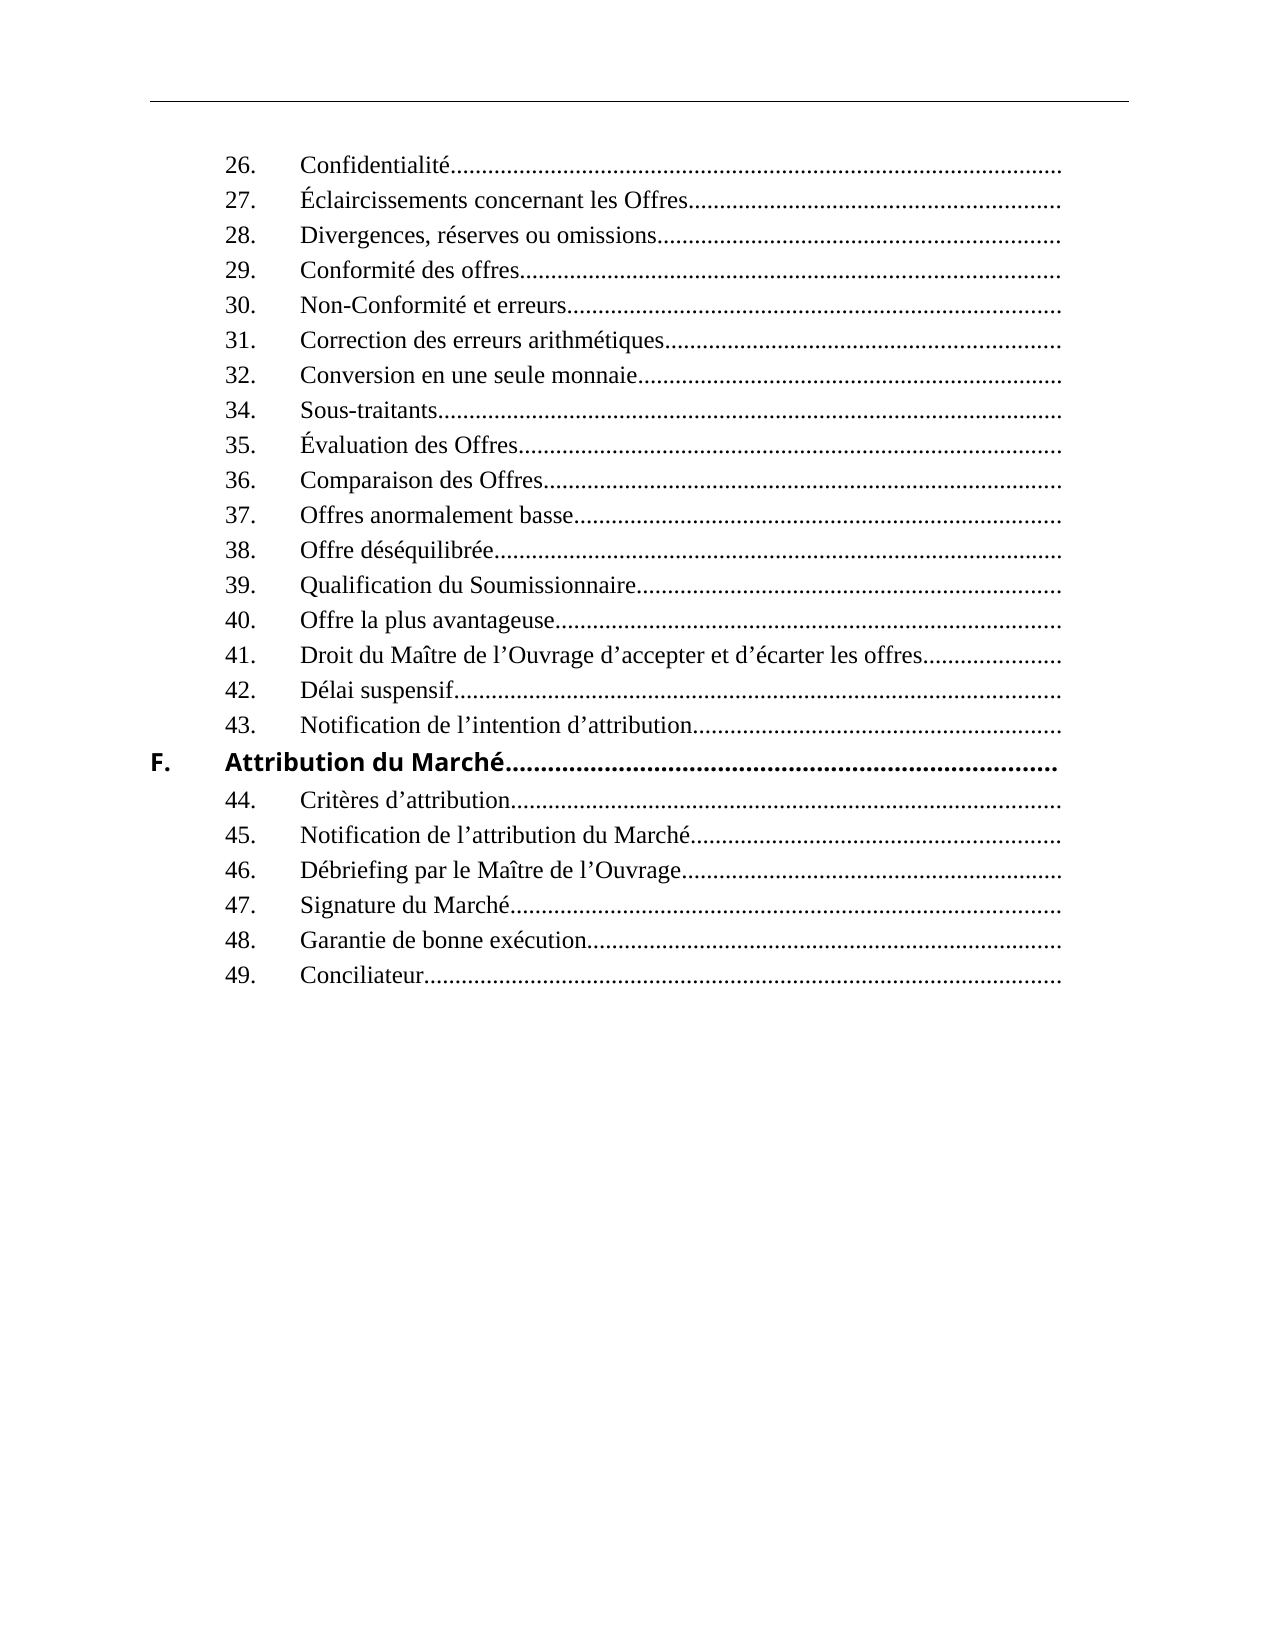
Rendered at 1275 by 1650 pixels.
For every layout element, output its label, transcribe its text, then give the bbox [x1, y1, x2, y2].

text 45. Notification de l’attribution du Marché 27 [225, 820, 1050, 849]
text 27. Éclaircissements concernant les Offres 21 [225, 185, 1050, 214]
text 47. Signature du Marché 29 [225, 890, 1050, 919]
text 35. Évaluation des Offres 24 [225, 430, 1050, 459]
text 42. Délai suspensif 26 [225, 675, 1050, 704]
text 30. Non-Conformité et erreurs 22 [225, 290, 1050, 319]
text 44. Critères d’attribution 27 [225, 785, 1050, 814]
text 34. Sous-traitants 23 [225, 395, 1050, 424]
text 46. Débriefing par le Maître de l’Ouvrage 28 [225, 855, 1050, 884]
text 28. Divergences, réserves ou omissions 21 [225, 220, 1050, 249]
text 40. Offre la plus avantageuse 26 [225, 605, 1050, 634]
text 43. Notification de l’intention d’attribution 27 [225, 710, 1050, 739]
text 37. Offres anormalement basse 25 [225, 500, 1050, 529]
text F. Attribution du Marché 27 [150, 745, 1050, 779]
text 32. Conversion en une seule monnaie 23 [225, 360, 1050, 389]
text 48. Garantie de bonne exécution 29 [225, 925, 1050, 954]
text 39. Qualification du Soumissionnaire 26 [225, 570, 1050, 599]
text 26. Confidentialité 21 [225, 150, 1050, 179]
text 49. Conciliateur 29 [225, 960, 1050, 989]
text 41. Droit du Maître de l’Ouvrage d’accepter et d’écarter les offres 26 [225, 640, 1050, 669]
text 29. Conformité des offres 22 [225, 255, 1050, 284]
text 36. Comparaison des Offres 25 [225, 465, 1050, 494]
text 31. Correction des erreurs arithmétiques 23 [225, 325, 1050, 354]
text 38. Offre déséquilibrée 25 [225, 535, 1050, 564]
